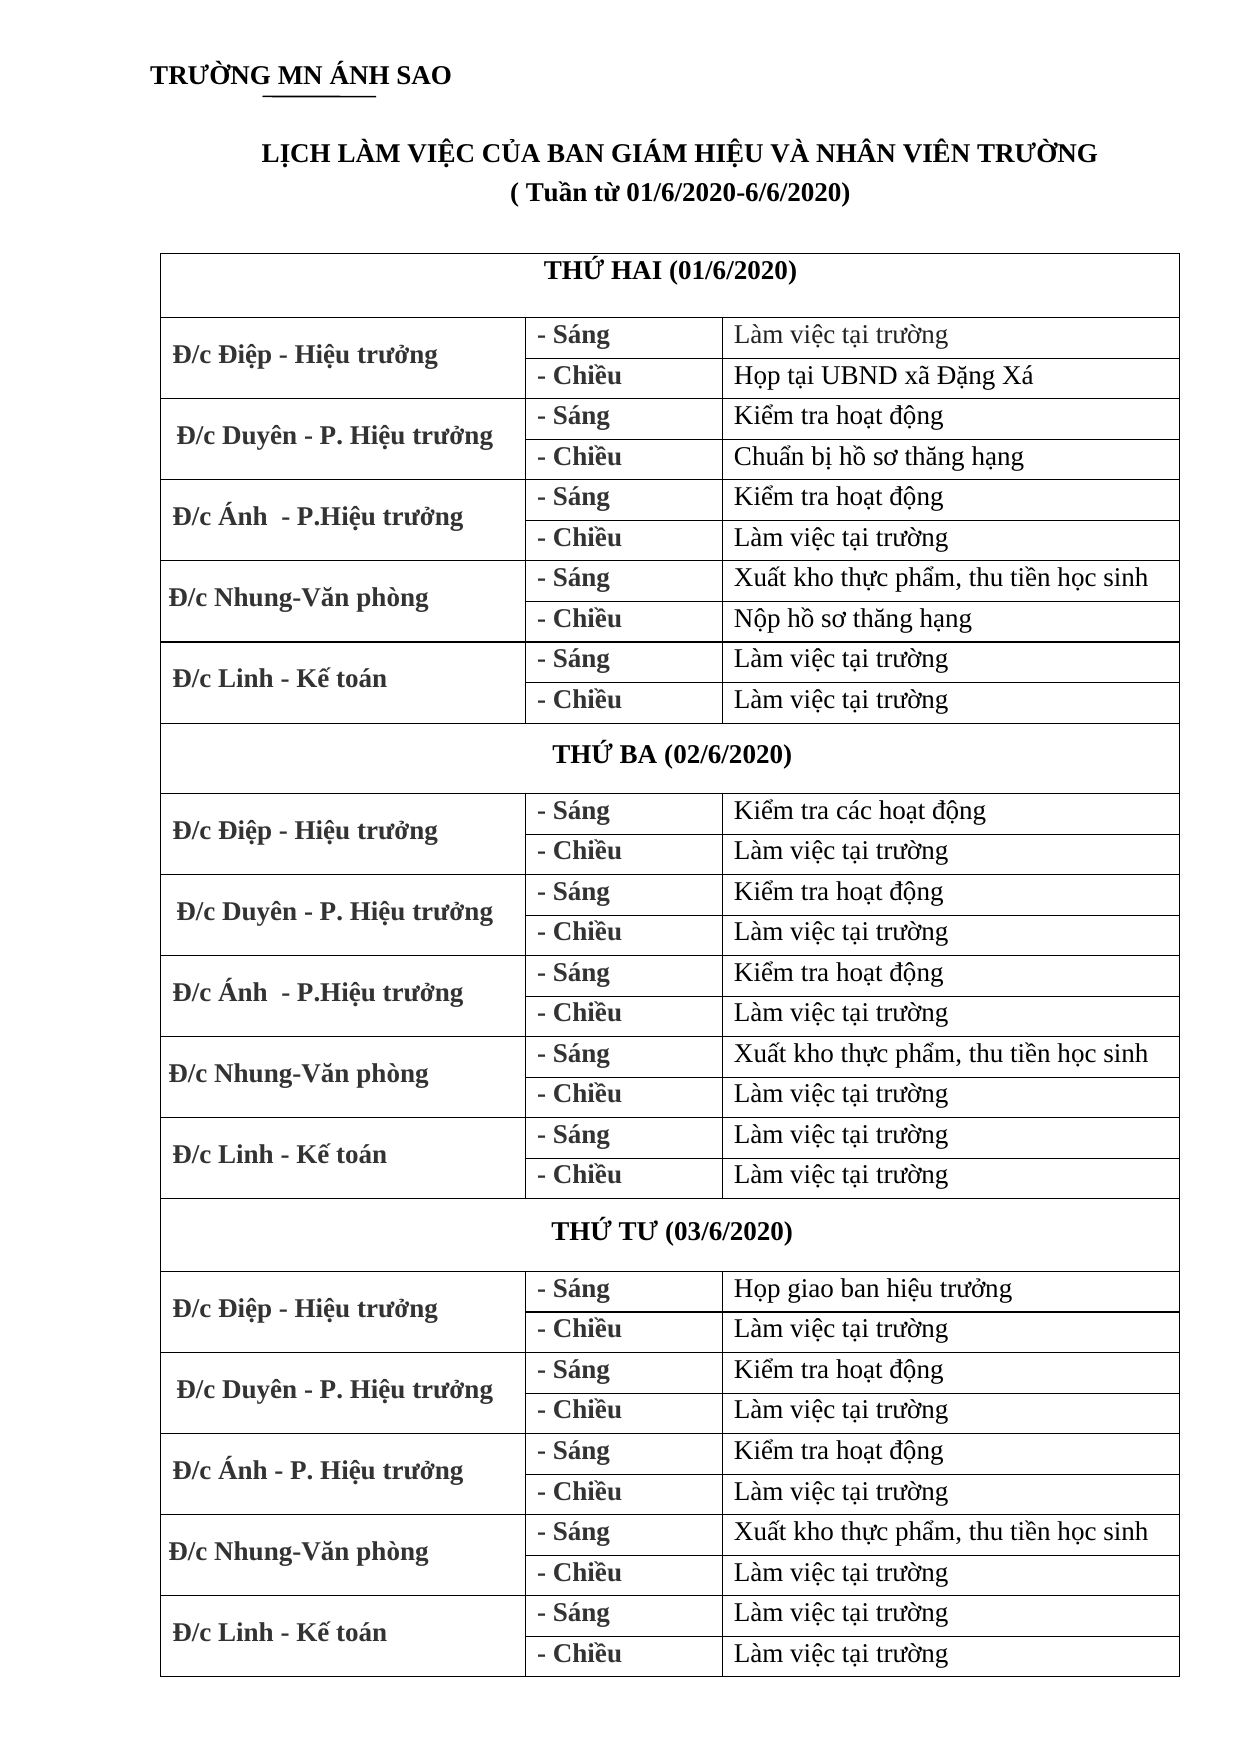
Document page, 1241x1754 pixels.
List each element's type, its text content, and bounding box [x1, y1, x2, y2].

table_header THỨ HAI (01/6/2020) [161, 254, 1179, 317]
table_cell THỨ BA (02/6/2020) [161, 724, 1179, 793]
table_cell - Sáng [526, 1037, 722, 1077]
table_cell Làm việc tại trường [723, 683, 1179, 722]
table_cell - Sáng [526, 643, 722, 682]
table_cell Đ/c Nhung-Văn phòng [161, 1037, 525, 1117]
table_cell - Sáng [526, 399, 722, 439]
table_cell - Chiều [526, 359, 722, 398]
table_cell - Sáng [526, 1353, 722, 1392]
table_cell - Chiều [526, 1159, 722, 1198]
table_cell Kiểm tra các hoạt động [723, 794, 1179, 833]
table_cell Họp tại UBND xã Đặng Xá [723, 359, 1179, 398]
table_cell Làm việc tại trường [723, 1637, 1179, 1676]
table_cell - Chiều [526, 1078, 722, 1117]
table_cell Đ/c Duyên - P. Hiệu trưởng [161, 1353, 525, 1433]
table_cell - Sáng [526, 875, 722, 914]
table_cell Đ/c Ánh - P.Hiệu trưởng [161, 956, 525, 1036]
table_cell Họp giao ban hiệu trưởng [723, 1272, 1179, 1311]
table_cell - Chiều [526, 602, 722, 641]
table_cell - Sáng [526, 1434, 722, 1473]
table_cell Làm việc tại trường [723, 1556, 1179, 1595]
table_cell THỨ TƯ (03/6/2020) [161, 1199, 1179, 1271]
table_cell - Chiều [526, 1394, 722, 1433]
table_cell - Sáng [526, 1596, 722, 1636]
table_cell Đ/c Điệp - Hiệu trưởng [161, 794, 525, 874]
table_cell Làm việc tại trường [723, 1596, 1179, 1636]
table_cell Làm việc tại trường [723, 1313, 1179, 1352]
table_cell Đ/c Linh - Kế toán [161, 1596, 525, 1676]
table_cell Đ/c Điệp - Hiệu trưởng [161, 318, 525, 398]
table_cell Làm việc tại trường [723, 835, 1179, 874]
table_cell Kiểm tra hoạt động [723, 875, 1179, 914]
table_cell - Chiều [526, 1475, 722, 1514]
table_cell - Sáng [526, 480, 722, 520]
table_cell - Chiều [526, 521, 722, 560]
table_cell Kiểm tra hoạt động [723, 956, 1179, 996]
table_cell Xuất kho thực phẩm, thu tiền học sinh [723, 1515, 1179, 1554]
table_cell - Chiều [526, 1637, 722, 1676]
table_cell Kiểm tra hoạt động [723, 1434, 1179, 1473]
table_cell Nộp hồ sơ thăng hạng [723, 602, 1179, 641]
table_cell Làm việc tại trường [723, 521, 1179, 560]
table_cell Đ/c Linh - Kế toán [161, 1118, 525, 1198]
table_cell Xuất kho thực phẩm, thu tiền học sinh [723, 561, 1179, 601]
table_cell - Sáng [526, 1272, 722, 1311]
table_cell - Sáng [526, 794, 722, 833]
table_cell Làm việc tại trường [723, 1159, 1179, 1198]
table_cell Kiểm tra hoạt động [723, 480, 1179, 520]
table_cell Kiểm tra hoạt động [723, 399, 1179, 439]
text TRƯỜNG MN ÁNH SAO [150, 59, 1210, 90]
table_cell Đ/c Duyên - P. Hiệu trưởng [161, 875, 525, 955]
text ( Tuần từ 01/6/2020-6/6/2020) [150, 176, 1210, 207]
table_cell Làm việc tại trường [723, 916, 1179, 955]
table_cell - Chiều [526, 835, 722, 874]
table_cell Xuất kho thực phẩm, thu tiền học sinh [723, 1037, 1179, 1077]
table_cell - Sáng [526, 956, 722, 996]
table_cell Kiểm tra hoạt động [723, 1353, 1179, 1392]
table_cell Đ/c Ánh - P. Hiệu trưởng [161, 1434, 525, 1514]
table_cell Đ/c Nhung-Văn phòng [161, 561, 525, 641]
table_cell Đ/c Duyên - P. Hiệu trưởng [161, 399, 525, 479]
table_cell - Chiều [526, 1556, 722, 1595]
table_cell Làm việc tại trường [723, 318, 1179, 358]
table_cell - Chiều [526, 997, 722, 1036]
table_cell Làm việc tại trường [723, 1394, 1179, 1433]
table_cell Làm việc tại trường [723, 1118, 1179, 1158]
text LỊCH LÀM VIỆC CỦA BAN GIÁM HIỆU VÀ NHÂN VIÊN TRƯỜNG [150, 137, 1210, 168]
table_cell Chuẩn bị hồ sơ thăng hạng [723, 440, 1179, 479]
table_cell Làm việc tại trường [723, 643, 1179, 682]
table_cell Đ/c Điệp - Hiệu trưởng [161, 1272, 525, 1352]
table_cell - Sáng [526, 318, 722, 358]
table_cell Đ/c Linh - Kế toán [161, 643, 525, 722]
table_cell - Chiều [526, 440, 722, 479]
table_cell - Chiều [526, 1313, 722, 1352]
table_cell - Chiều [526, 683, 722, 722]
table_cell Đ/c Ánh - P.Hiệu trưởng [161, 480, 525, 560]
table_cell - Sáng [526, 1515, 722, 1554]
table_cell Làm việc tại trường [723, 1078, 1179, 1117]
table_cell - Sáng [526, 1118, 722, 1158]
table_cell - Chiều [526, 916, 722, 955]
table_cell - Sáng [526, 561, 722, 601]
table_cell Làm việc tại trường [723, 997, 1179, 1036]
table_cell Làm việc tại trường [723, 1475, 1179, 1514]
table_cell Đ/c Nhung-Văn phòng [161, 1515, 525, 1595]
